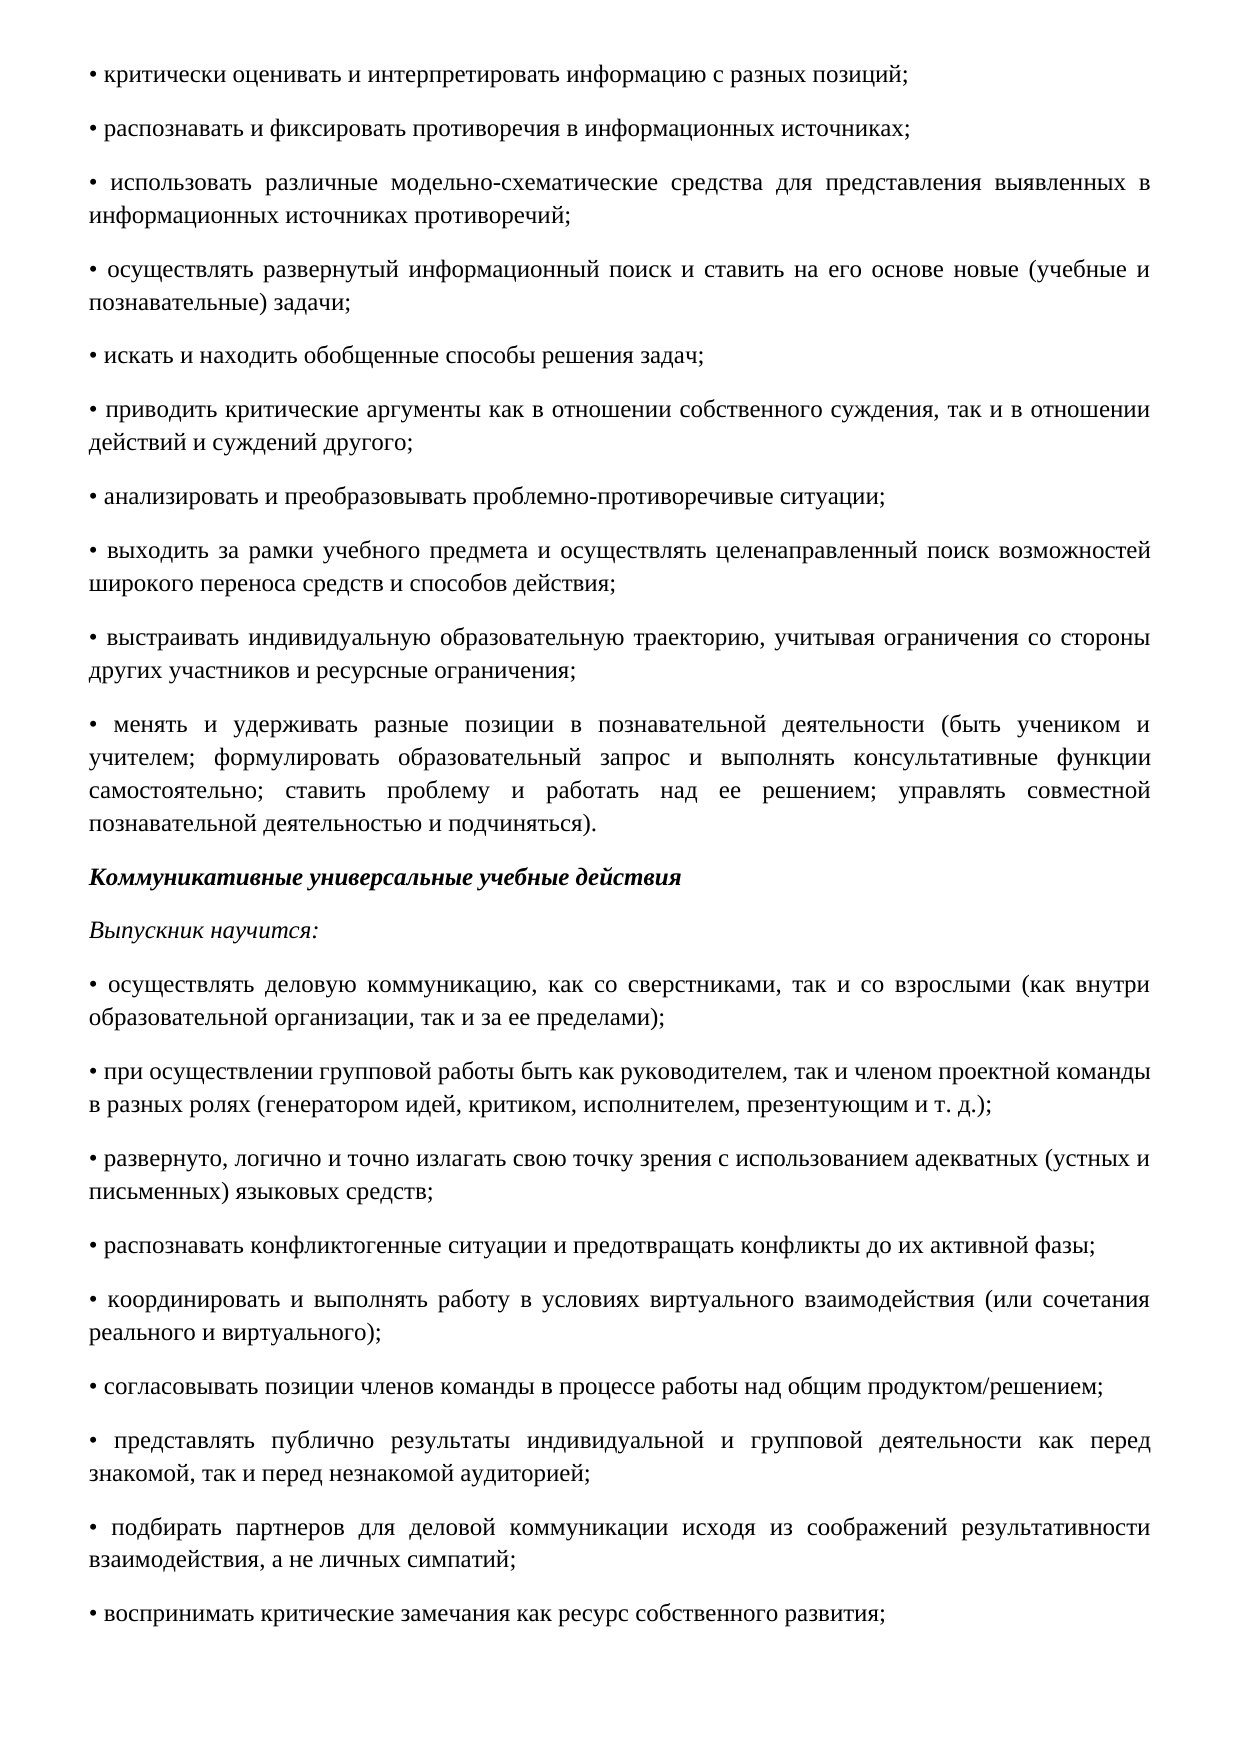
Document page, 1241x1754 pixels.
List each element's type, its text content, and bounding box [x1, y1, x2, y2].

text • представлять публично результаты индивидуальной и групповой деятельности как перед знакомой, так и перед незнакомой аудиторией; [89, 1425, 1152, 1486]
text • распознавать и фиксировать противоречия в информационных источниках; [89, 113, 1152, 142]
text • менять и удерживать разные позиции в познавательной деятельности (быть учеником и учителем; формулировать образовательный запрос и выполнять консультативные функции самостоятельно; ставить проблему и работать над ее решением; управлять совместной познавательной деятельностью и подчиняться). [89, 709, 1152, 837]
text Выпускник научится: [89, 916, 1152, 944]
text • распознавать конфликтогенные ситуации и предотвращать конфликты до их активной фазы; [89, 1230, 1152, 1259]
text • воспринимать критические замечания как ресурс собственного развития; [89, 1598, 1152, 1627]
text • согласовывать позиции членов команды в процессе работы над общим продуктом/решением; [89, 1371, 1152, 1399]
text • развернуто, логично и точно излагать свою точку зрения с использованием адекватных (устных и письменных) языковых средств; [89, 1143, 1152, 1205]
text Коммуникативные универсальные учебные действия [89, 862, 1152, 891]
text • анализировать и преобразовывать проблемно-противоречивые ситуации; [89, 481, 1152, 510]
text • использовать различные модельно-схематические средства для представления выявленных в информационных источниках противоречий; [89, 167, 1152, 228]
text • при осуществлении групповой работы быть как руководителем, так и членом проектной команды в разных ролях (генератором идей, критиком, исполнителем, презентующим и т. д.); [89, 1056, 1152, 1118]
text • приводить критические аргументы как в отношении собственного суждения, так и в отношении действий и суждений другого; [89, 394, 1152, 456]
text • подбирать партнеров для деловой коммуникации исходя из соображений результативности взаимодействия, а не личных симпатий; [89, 1512, 1152, 1573]
text • координировать и выполнять работу в условиях виртуального взаимодействия (или сочетания реального и виртуального); [89, 1284, 1152, 1346]
text • выходить за рамки учебного предмета и осуществлять целенаправленный поиск возможностей широкого переноса средств и способов действия; [89, 535, 1152, 597]
text • искать и находить обобщенные способы решения задач; [89, 341, 1152, 369]
text • осуществлять развернутый информационный поиск и ставить на его основе новые (учебные и познавательные) задачи; [89, 254, 1152, 315]
text • выстраивать индивидуальную образовательную траекторию, учитывая ограничения со стороны других участников и ресурсные ограничения; [89, 622, 1152, 684]
text • критически оценивать и интерпретировать информацию с разных позиций; [89, 59, 1152, 88]
text • осуществлять деловую коммуникацию, как со сверстниками, так и со взрослыми (как внутри образовательной организации, так и за ее пределами); [89, 969, 1152, 1031]
